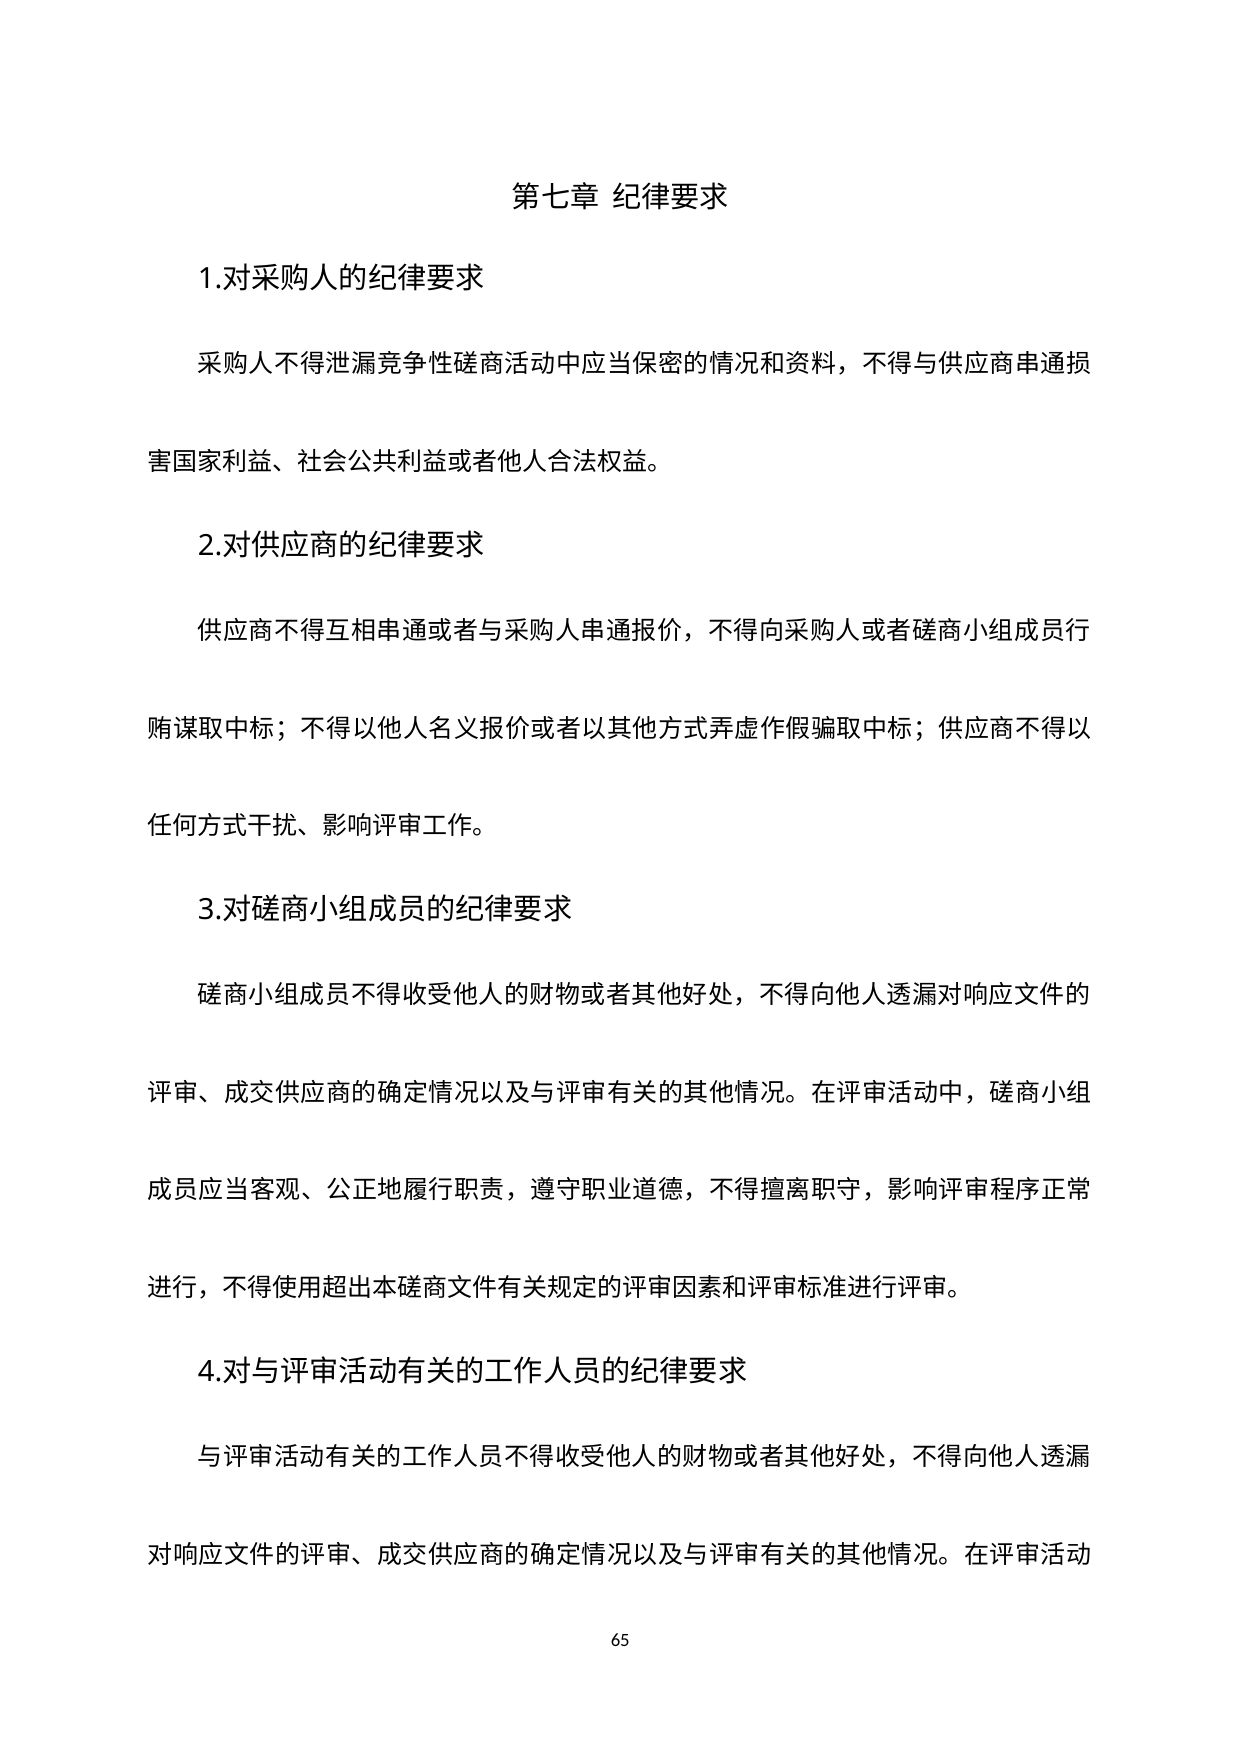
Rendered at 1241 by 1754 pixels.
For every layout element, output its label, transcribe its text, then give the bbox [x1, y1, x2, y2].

text 1.对采购人的纪律要求 [148, 243, 1092, 308]
text 第七章 纪律要求 [148, 162, 1092, 227]
text 磋商小组成员不得收受他人的财物或者其他好处，不得向他人透漏对响应文件的评审、成交供应商的确定情况以及与评审有关的其他情况。在评审活动中，磋商小组成员应当客观、公正地履行职责，遵守职业道德，不得擅离职守，影响评审程序正常进行，不得使用超出本磋商文件有关规定的评审因素和评审标准进行评审。 [148, 960, 1092, 1318]
text 3.对磋商小组成员的纪律要求 [148, 874, 1092, 939]
text 采购人不得泄漏竞争性磋商活动中应当保密的情况和资料，不得与供应商串通损害国家利益、社会公共利益或者他人合法权益。 [148, 329, 1092, 492]
text 2.对供应商的纪律要求 [148, 510, 1092, 575]
text 4.对与评审活动有关的工作人员的纪律要求 [148, 1336, 1092, 1401]
text 供应商不得互相串通或者与采购人串通报价，不得向采购人或者磋商小组成员行贿谋取中标；不得以他人名义报价或者以其他方式弄虚作假骗取中标；供应商不得以任何方式干扰、影响评审工作。 [148, 596, 1092, 856]
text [148, 1422, 1092, 1585]
